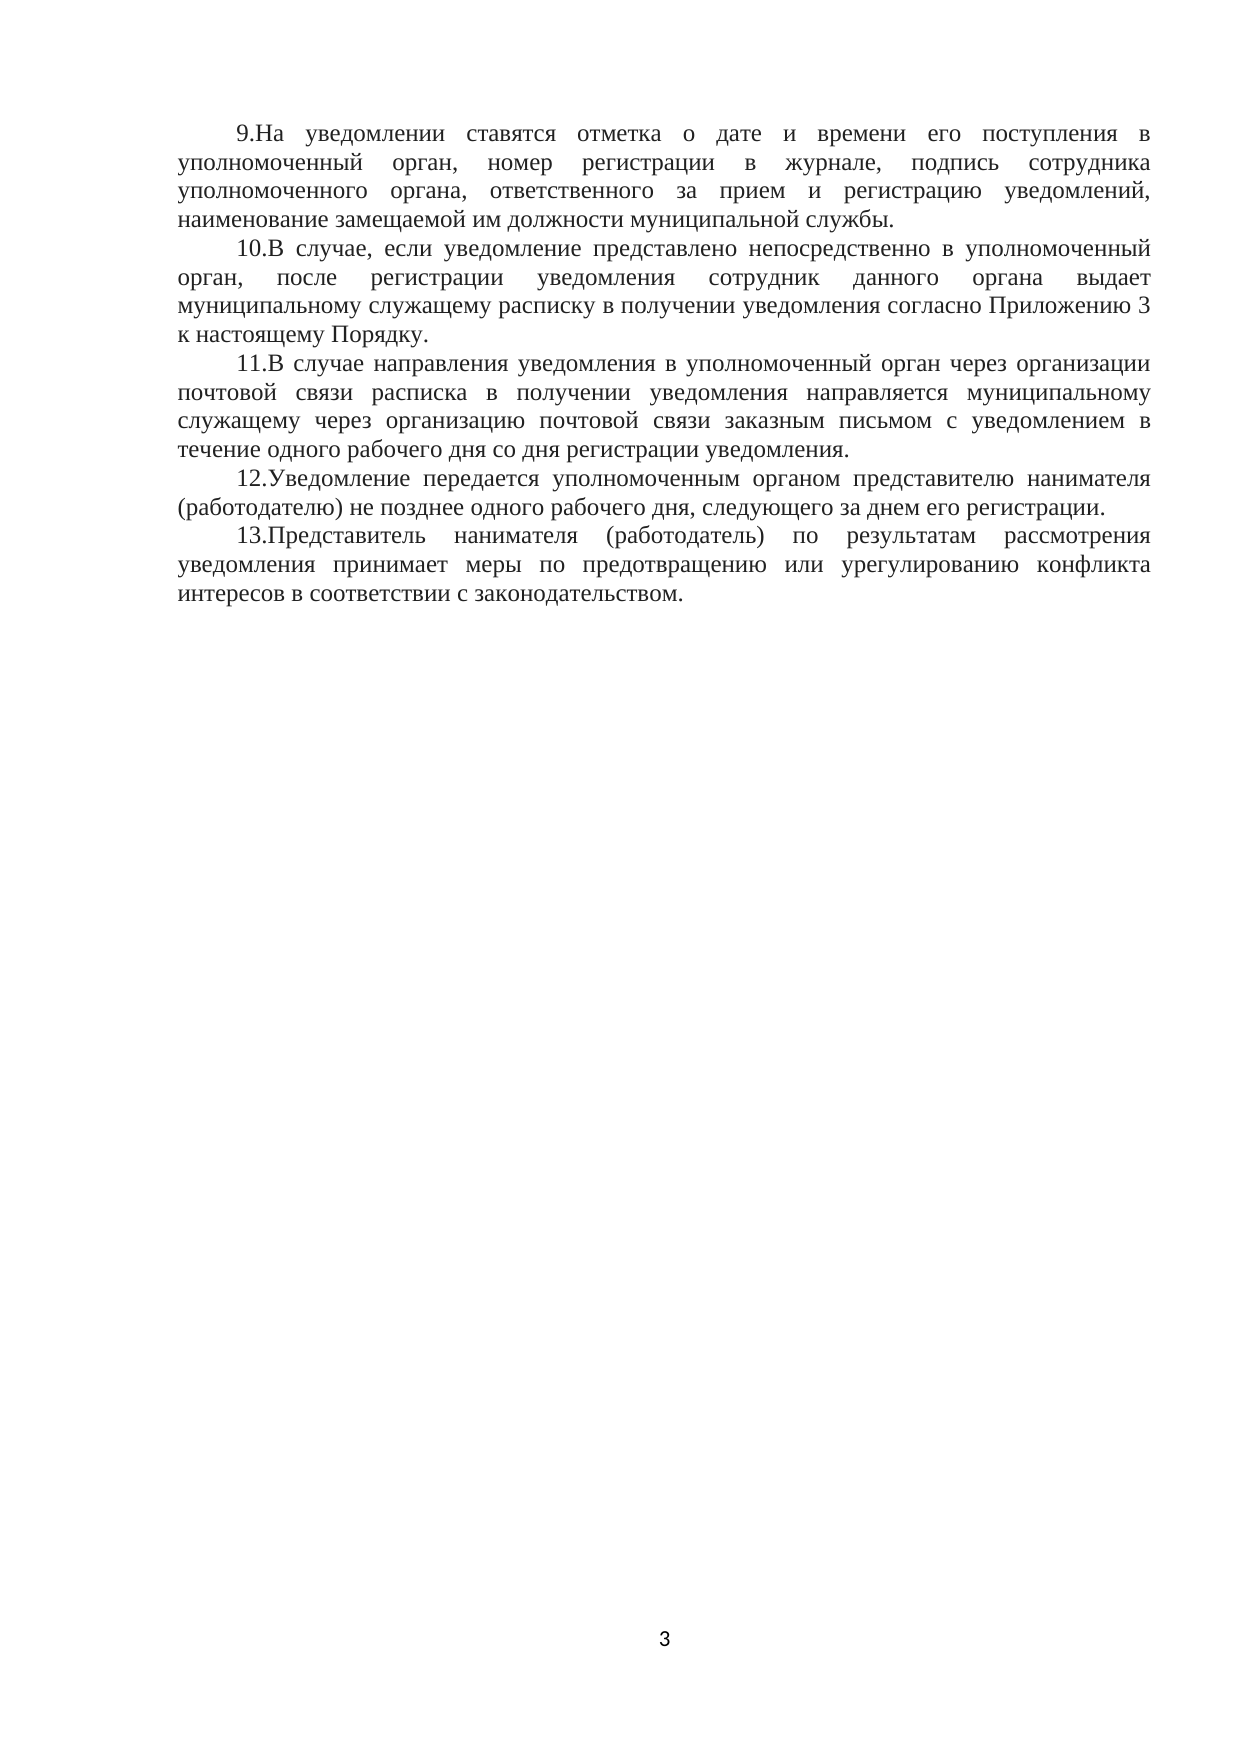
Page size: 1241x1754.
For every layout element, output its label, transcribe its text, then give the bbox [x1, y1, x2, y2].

text 13.Представитель нанимателя (работодатель) по результатам рассмотрения уведомления принимает меры по предотвращению или урегулированию конфликта интересов в соответствии с законодательством. [177, 521, 1152, 607]
text 10.В случае, если уведомление представлено непосредственно в уполномоченный орган, после регистрации уведомления сотрудник данного органа выдает муниципальному служащему расписку в получении уведомления согласно Приложению 3 к настоящему Порядку. [177, 233, 1152, 348]
text 9.На уведомлении ставятся отметка о дате и времени его поступления в уполномоченный орган, номер регистрации в журнале, подпись сотрудника уполномоченного органа, ответственного за прием и регистрацию уведомлений, наименование замещаемой им должности муниципальной службы. [177, 118, 1152, 233]
text 11.В случае направления уведомления в уполномоченный орган через организации почтовой связи расписка в получении уведомления направляется муниципальному служащему через организацию почтовой связи заказным письмом с уведомлением в течение одного рабочего дня со дня регистрации уведомления. [177, 348, 1152, 463]
text 12.Уведомление передается уполномоченным органом представителю нанимателя (работодателю) не позднее одного рабочего дня, следующего за днем его регистрации. [177, 463, 1152, 521]
